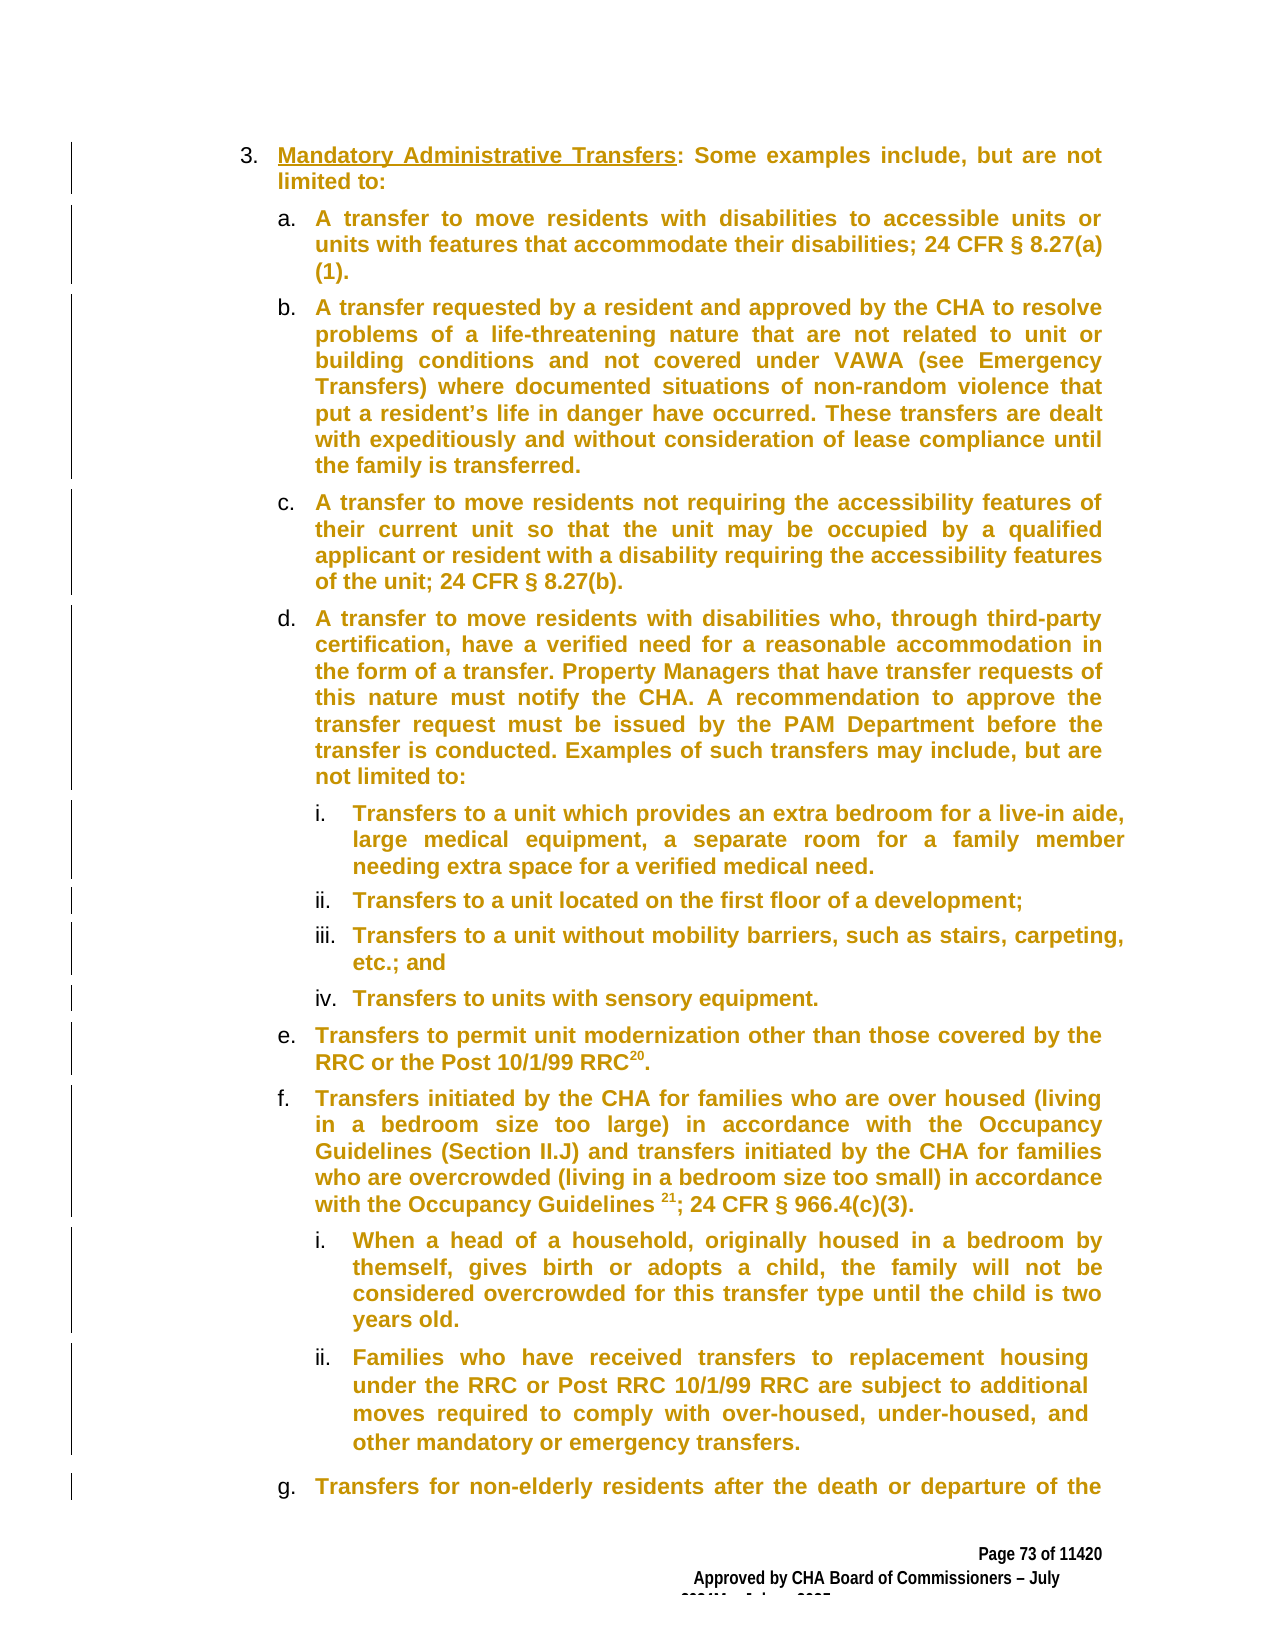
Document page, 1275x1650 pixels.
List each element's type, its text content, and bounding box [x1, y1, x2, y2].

list Transfers to a unit which provides an extra bedroom for a live-in aide, large medical equipment, a separate room for a family member needing extra space for a verified medical need. [315, 800, 1125, 879]
list Transfers to a unit without mobility barriers, such as stairs, carpeting, etc.; and [315, 922, 1125, 975]
list Transfers to permit unit modernization other than those covered by the RRC or the Post 10/1/99 RRC20. [277, 1022, 1103, 1075]
list When a head of a household, originally housed in a bedroom by themself, gives birth or adopts a child, the family will not be considered overcrowded for this transfer type until the child is two years old. [315, 1227, 1103, 1333]
list A transfer requested by a resident and approved by the CHA to resolve problems of a life-threatening nature that are not related to unit or building conditions and not covered under VAWA (see Emergency Transfers) where documented situations of non-random violence that put a resident’s life in danger have occurred. These transfers are dealt with expeditiously and without consideration of lease compliance until the family is transferred. [277, 294, 1103, 479]
list Transfers initiated by the CHA for families who are over housed (living in a bedroom size too large) in accordance with the Occupancy Guidelines (Section II.J) and transfers initiated by the CHA for families who are overcrowded (living in a bedroom size too small) in accordance with the Occupancy Guidelines 21; 24 CFR § 966.4(c)(3). [277, 1085, 1103, 1217]
list Transfers to units with sensory equipment. [315, 985, 1217, 1011]
list Mandatory Administrative Transfers: Some examples include, but are not limited to: [240, 142, 1103, 194]
list A transfer to move residents not requiring the accessibility features of their current unit so that the unit may be occupied by a qualified applicant or resident with a disability requiring the accessibility features of the unit; 24 CFR § 8.27(b). [277, 489, 1103, 594]
list Transfers to a unit located on the first floor of a development; [315, 887, 1125, 914]
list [277, 1473, 1103, 1500]
list A transfer to move residents with disabilities to accessible units or units with features that accommodate their disabilities; 24 CFR § 8.27(a)(1). [277, 205, 1103, 284]
list A transfer to move residents with disabilities who, through third-party certification, have a verified need for a reasonable accommodation in the form of a transfer. Property Managers that have transfer requests of this nature must notify the CHA. A recommendation to approve the transfer request must be issued by the PAM Department before the transfer is conducted. Examples of such transfers may include, but are not limited to: [277, 605, 1103, 789]
list Families who have received transfers to replacement housing under the RRC or Post RRC 10/1/99 RRC are subject to additional moves required to comply with over-housed, under-housed, and other mandatory or emergency transfers. [315, 1343, 1089, 1455]
